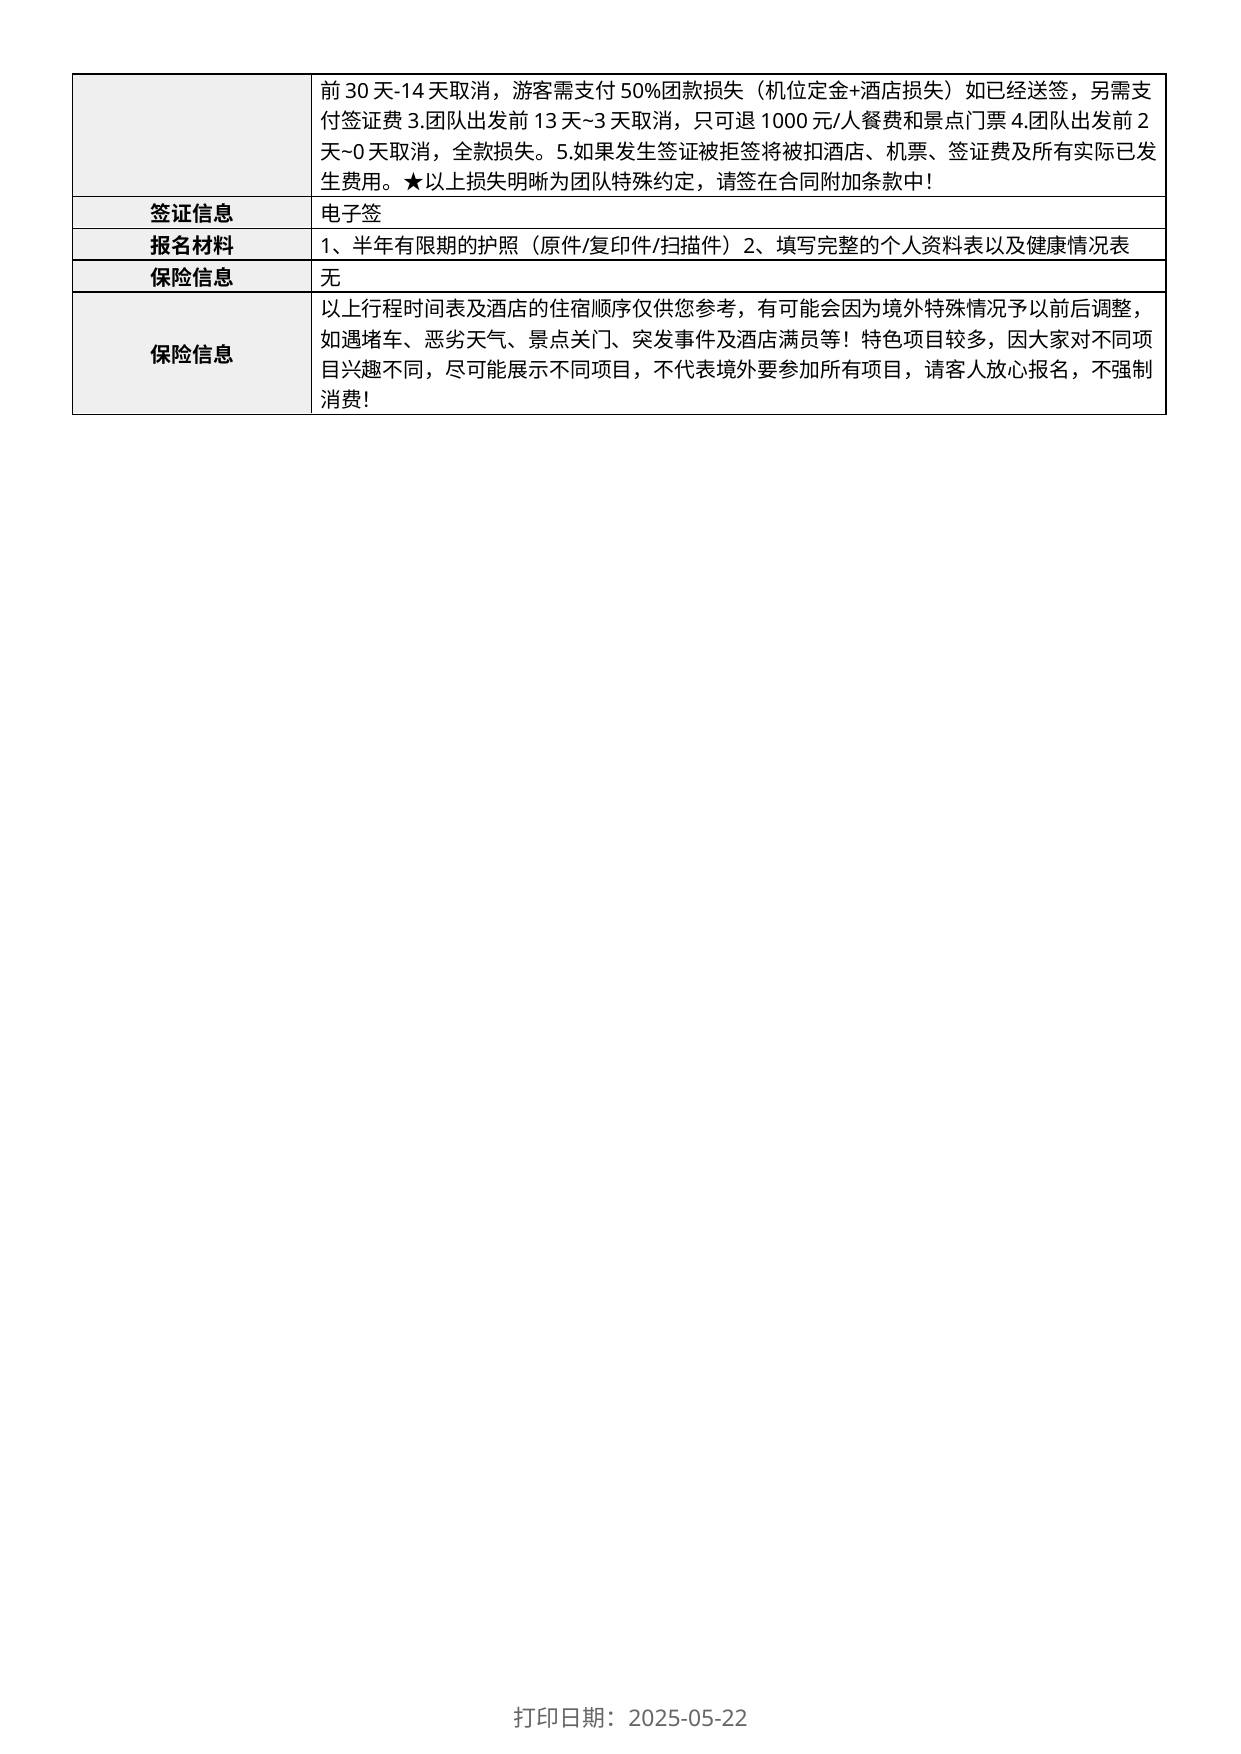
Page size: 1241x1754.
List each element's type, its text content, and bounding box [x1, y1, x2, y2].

table_cell 签证信息 [73, 197, 311, 227]
table_cell 保险信息 [73, 261, 311, 291]
table_cell 电子签 [312, 197, 1165, 227]
table_cell 退改规则 [73, 75, 311, 196]
table_cell 1、半年有限期的护照（原件/复印件/扫描件） [312, 229, 1165, 259]
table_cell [312, 75, 1165, 196]
table_cell 无 [312, 261, 1165, 291]
table_cell 保险信息 [73, 293, 311, 413]
table_cell 以上行程时间表及酒店的住宿顺序仅供您参考，有可能会因为境外特殊情况予以前后调整，如遇堵车、恶劣天气、景点关门、突发事件及酒店满员等！ [312, 293, 1165, 413]
table_cell 报名材料 [73, 229, 311, 259]
